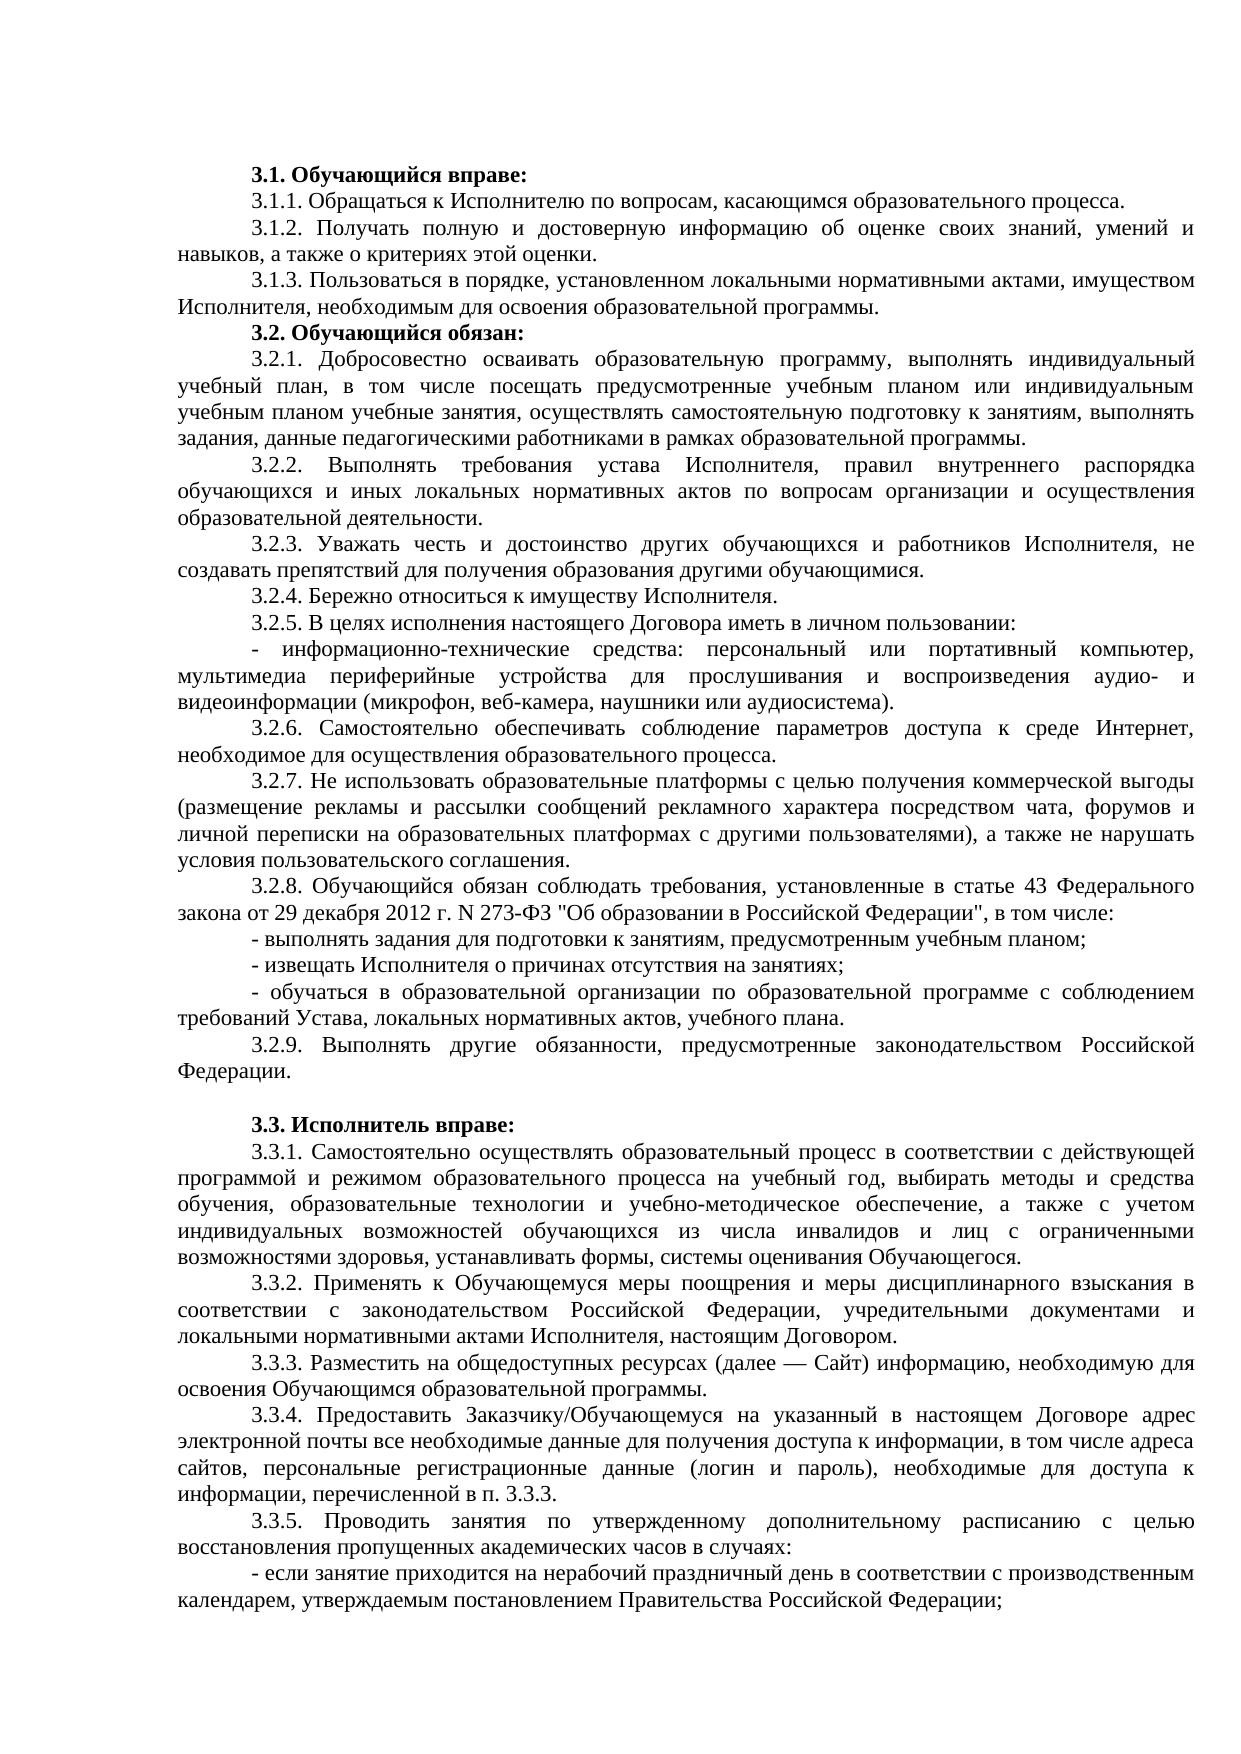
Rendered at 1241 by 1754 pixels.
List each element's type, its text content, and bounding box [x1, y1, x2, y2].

text - если занятие приходится на нерабочий праздничный день в соответствии с производственным календарем, утверждаемым постановлением Правительства Российской Федерации; [177, 1559, 1196, 1612]
text 3.2. Обучающийся обязан: [177, 319, 1196, 345]
text 3.2.6. Самостоятельно обеспечивать соблюдение параметров доступа к среде Интернет, необходимое для осуществления образовательного процесса. [177, 714, 1196, 767]
text 3.2.4. Бережно относиться к имуществу Исполнителя. [177, 583, 1196, 609]
text 3.2.7. Не использовать образовательные платформы с целью получения коммерческой выгоды (размещение рекламы и рассылки сообщений рекламного характера посредством чата, форумов и личной переписки на образовательных платформах с другими пользователями), а также не нарушать условия пользовательского соглашения. [177, 767, 1196, 872]
text 3.2.2. Выполнять требования устава Исполнителя, правил внутреннего распорядка обучающихся и иных локальных нормативных актов по вопросам организации и осуществления образовательной деятельности. [177, 451, 1196, 530]
text 3.3.2. Применять к Обучающемуся меры поощрения и меры дисциплинарного взыскания в соответствии с законодательством Российской Федерации, учредительными документами и локальными нормативными актами Исполнителя, настоящим Договором. [177, 1269, 1196, 1348]
text 3.2.5. В целях исполнения настоящего Договора иметь в личном пользовании: [177, 609, 1196, 635]
text 3.1.1. Обращаться к Исполнителю по вопросам, касающимся образовательного процесса. [177, 187, 1196, 214]
text 3.1.2. Получать полную и достоверную информацию об оценке своих знаний, умений и навыков, а также о критериях этой оценки. [177, 214, 1196, 266]
text 3.3.5. Проводить занятия по утвержденному дополнительному расписанию с целью восстановления пропущенных академических часов в случаях: [177, 1507, 1196, 1559]
text - обучаться в образовательной организации по образовательной программе с соблюдением требований Устава, локальных нормативных актов, учебного плана. [177, 978, 1196, 1031]
text 3.3.1. Самостоятельно осуществлять образовательный процесс в соответствии с действующей программой и режимом образовательного процесса на учебный год, выбирать методы и средства обучения, образовательные технологии и учебно-методическое обеспечение, а также с учетом индивидуальных возможностей обучающихся из числа инвалидов и лиц с ограниченными возможностями здоровья, устанавливать формы, системы оценивания Обучающегося. [177, 1138, 1196, 1269]
text - информационно-технические средства: персональный или портативный компьютер, мультимедиа периферийные устройства для прослушивания и воспроизведения аудио- и видеоинформации (микрофон, веб-камера, наушники или аудиосистема). [177, 635, 1196, 714]
text 3.2.1. Добросовестно осваивать образовательную программу, выполнять индивидуальный учебный план, в том числе посещать предусмотренные учебным планом или индивидуальным учебным планом учебные занятия, осуществлять самостоятельную подготовку к занятиям, выполнять задания, данные педагогическими работниками в рамках образовательной программы. [177, 345, 1196, 451]
text 3.1.3. Пользоваться в порядке, установленном локальными нормативными актами, имуществом Исполнителя, необходимым для освоения образовательной программы. [177, 266, 1196, 319]
text 3.1. Обучающийся вправе: [177, 161, 1196, 187]
text 3.3. Исполнитель вправе: [177, 1111, 1196, 1138]
text 3.3.3. Разместить на общедоступных ресурсах (далее — Сайт) информацию, необходимую для освоения Обучающимся образовательной программы. [177, 1348, 1196, 1401]
text 3.2.9. Выполнять другие обязанности, предусмотренные законодательством Российской Федерации. [177, 1031, 1196, 1083]
text - выполнять задания для подготовки к занятиям, предусмотренным учебным планом; [177, 925, 1196, 952]
text 3.2.3. Уважать честь и достоинство других обучающихся и работников Исполнителя, не создавать препятствий для получения образования другими обучающимися. [177, 530, 1196, 583]
text 3.3.4. Предоставить Заказчику/Обучающемуся на указанный в настоящем Договоре адрес электронной почты все необходимые данные для получения доступа к информации, в том числе адреса сайтов, персональные регистрационные данные (логин и пароль), необходимые для доступа к информации, перечисленной в п. 3.3.3. [177, 1401, 1196, 1507]
text 3.2.8. Обучающийся обязан соблюдать требования, установленные в статье 43 Федерального закона от 29 декабря 2012 г. N 273-ФЗ "Об образовании в Российской Федерации", в том числе: [177, 872, 1196, 925]
text - извещать Исполнителя о причинах отсутствия на занятиях; [177, 952, 1196, 978]
